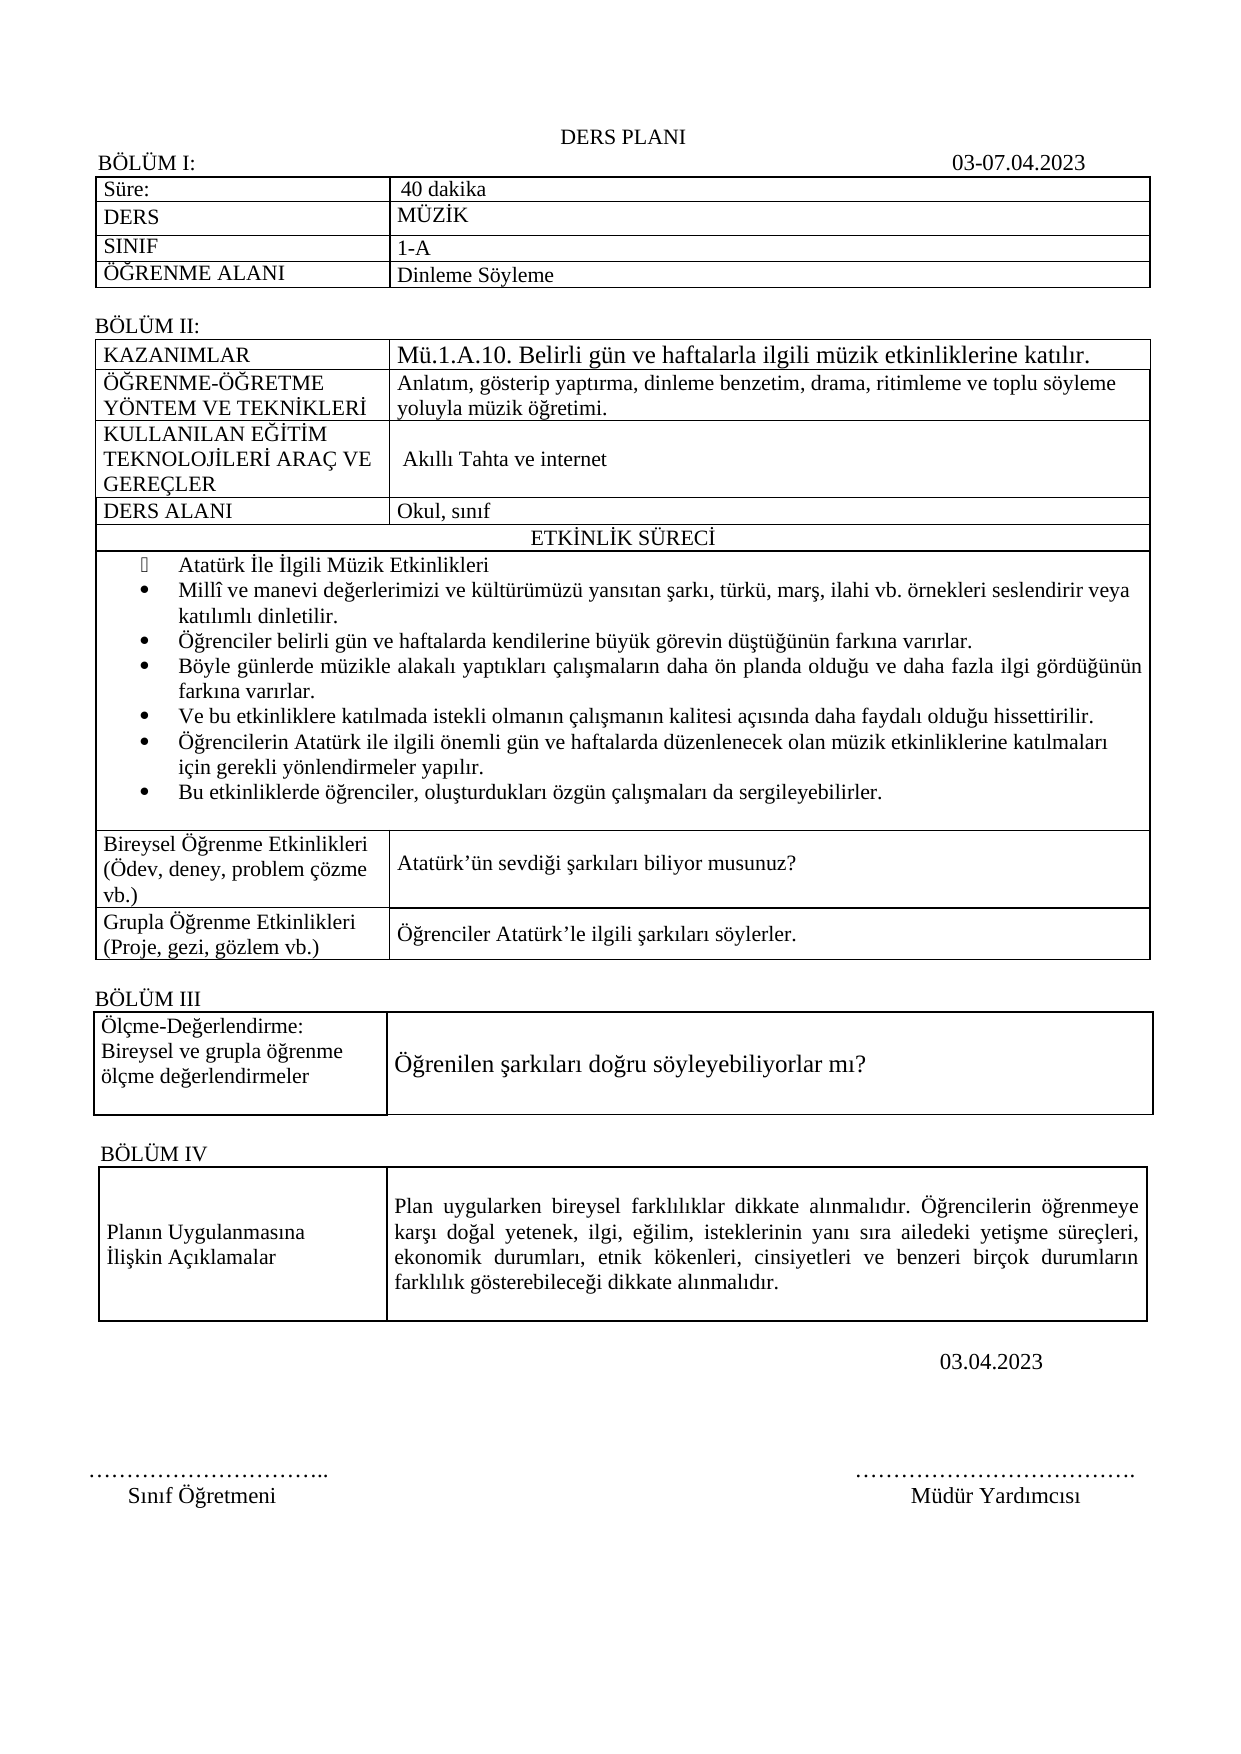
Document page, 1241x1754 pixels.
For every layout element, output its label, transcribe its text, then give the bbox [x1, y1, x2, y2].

table_cell Atatürk’ün sevdiği şarkıları biliyor musunuz? [390, 831, 1149, 907]
text DERS PLANI [65, 124, 1181, 149]
table_header Öğrenilen şarkıları doğru söyleyebiliyorlar mı? [388, 1013, 1152, 1114]
table_cell Grupla Öğrenme Etkinlikleri (Proje, gezi, gözlem vb.) [97, 908, 389, 959]
table_cell MÜZİK [391, 202, 1149, 235]
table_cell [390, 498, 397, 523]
text ………………………….. ………………………………. [65, 1456, 1181, 1482]
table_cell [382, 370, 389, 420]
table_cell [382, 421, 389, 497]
table_cell Öğrenciler Atatürk’le ilgili şarkıları söylerler. [390, 909, 1149, 959]
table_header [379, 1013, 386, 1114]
text Sınıf Öğretmeni Müdür Yardımcısı [65, 1482, 1181, 1508]
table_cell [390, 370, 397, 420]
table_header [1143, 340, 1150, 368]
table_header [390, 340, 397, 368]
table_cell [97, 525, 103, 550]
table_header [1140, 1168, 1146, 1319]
text 03.04.2023 [65, 1348, 1181, 1374]
text BÖLÜM III [65, 986, 1181, 1011]
table_cell Akıllı Tahta ve internet [390, 421, 1149, 497]
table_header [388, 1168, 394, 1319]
table_cell SINIF [97, 236, 389, 261]
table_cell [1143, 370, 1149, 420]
table_cell DERS [97, 202, 389, 235]
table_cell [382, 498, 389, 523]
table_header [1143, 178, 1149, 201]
text BÖLÜM II: [65, 313, 1181, 339]
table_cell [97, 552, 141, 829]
table_header Planın Uygulanmasına İlişkin Açıklamalar [100, 1168, 386, 1319]
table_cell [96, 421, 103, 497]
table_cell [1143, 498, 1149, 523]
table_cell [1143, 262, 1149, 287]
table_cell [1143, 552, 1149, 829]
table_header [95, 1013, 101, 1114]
text BÖLÜM IV [65, 1141, 1181, 1166]
table_cell ÖĞRENME ALANI [97, 262, 389, 287]
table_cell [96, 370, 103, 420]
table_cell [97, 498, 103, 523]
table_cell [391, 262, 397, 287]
table_header KAZANIMLAR [96, 340, 389, 368]
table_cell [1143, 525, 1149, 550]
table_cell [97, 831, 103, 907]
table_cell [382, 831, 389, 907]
text BÖLÜM I: 03-07.04.2023 [65, 149, 1181, 176]
